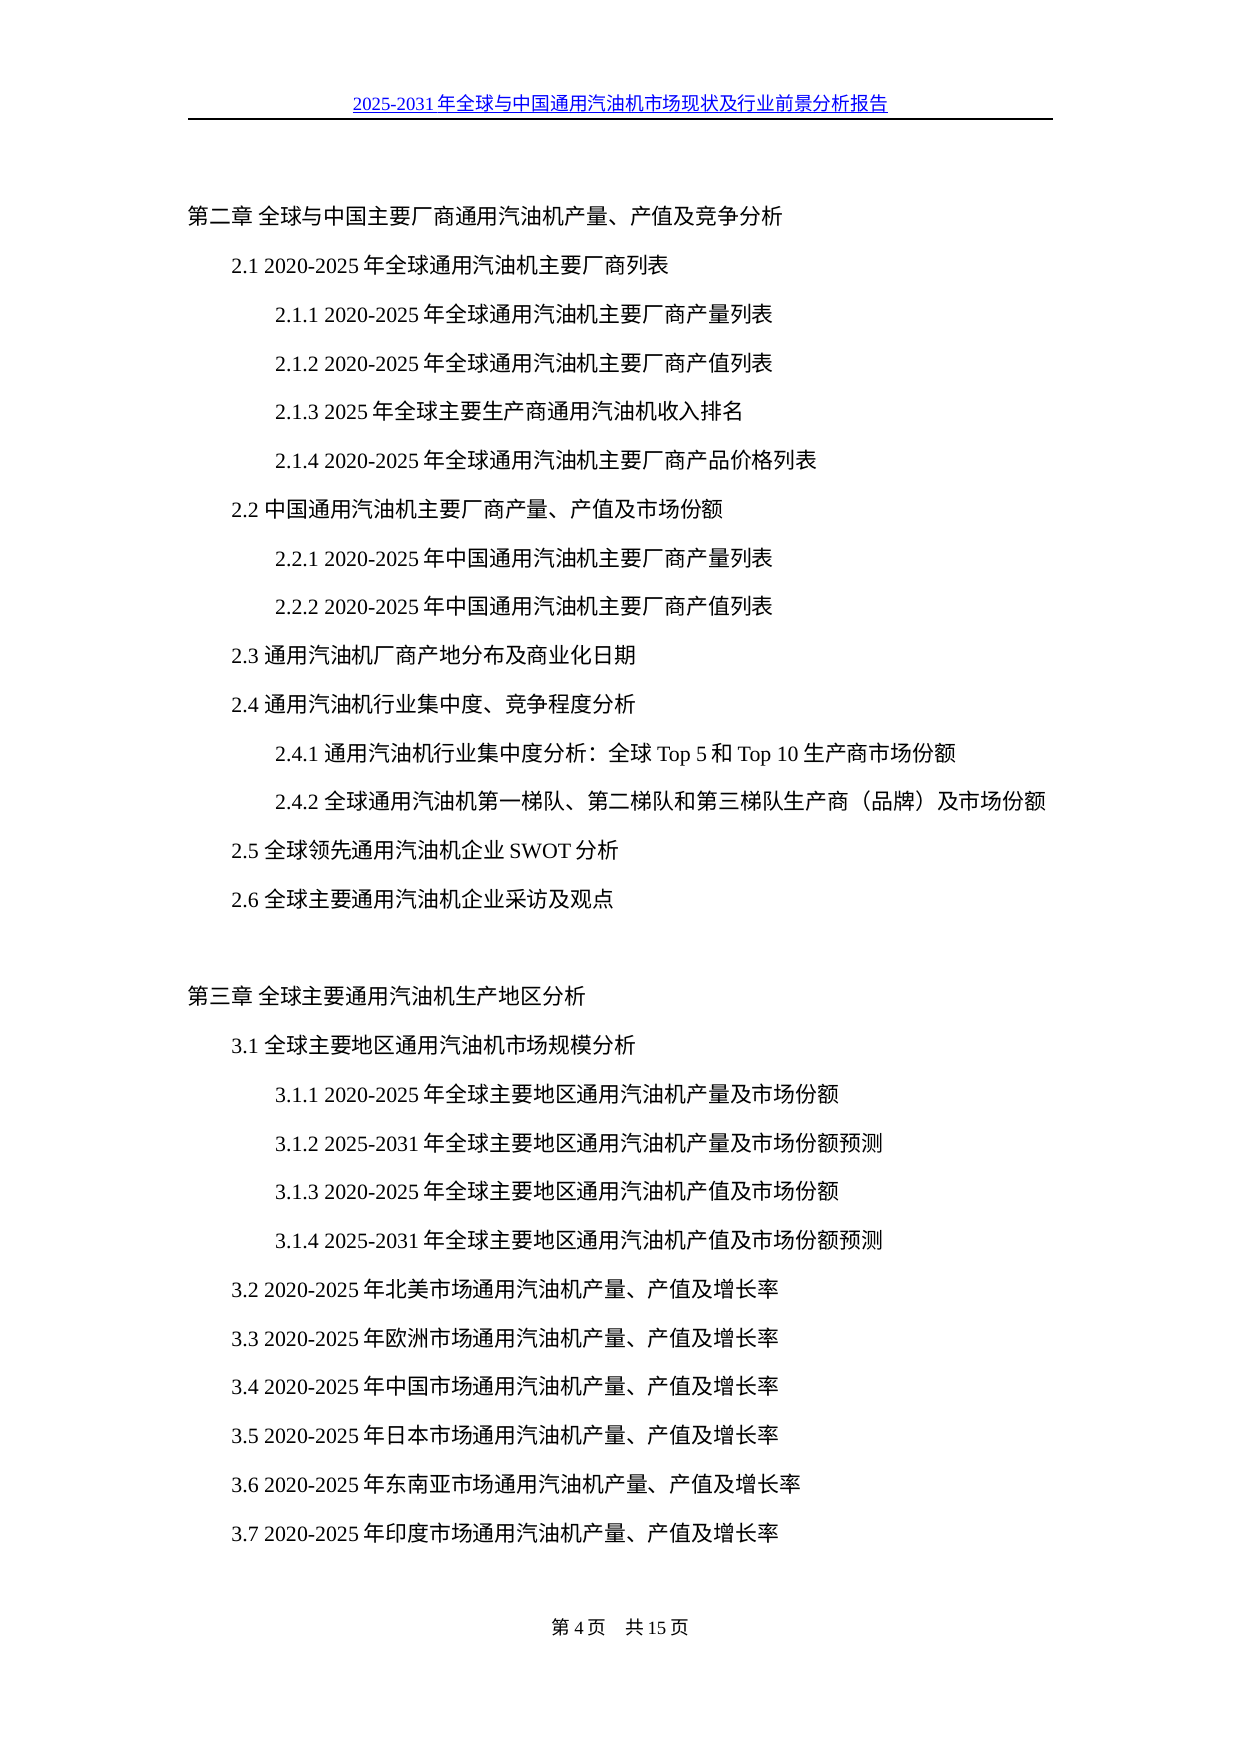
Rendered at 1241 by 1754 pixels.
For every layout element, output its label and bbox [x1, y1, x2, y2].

text [187, 150, 1053, 1548]
